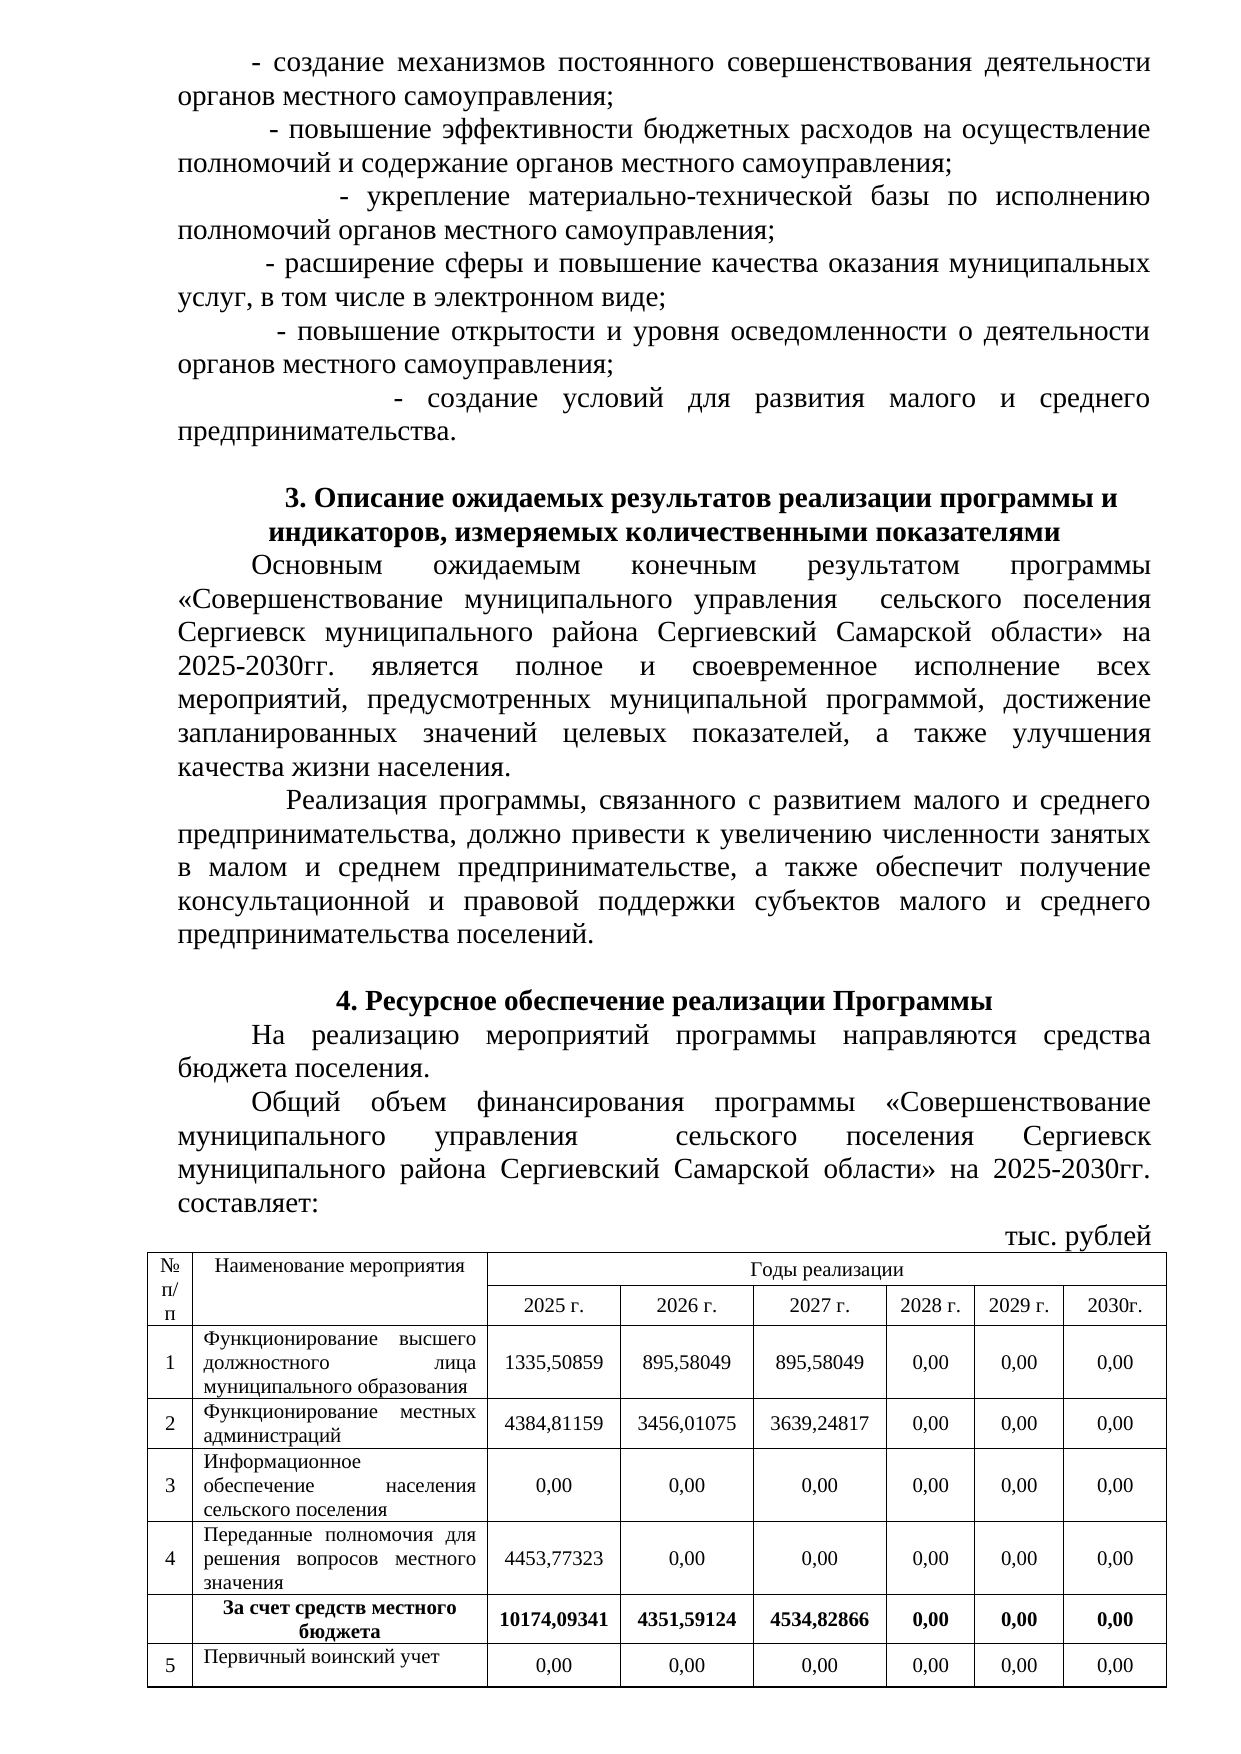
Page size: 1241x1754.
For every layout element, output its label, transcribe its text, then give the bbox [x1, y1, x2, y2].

table_cell 2 [148, 1399, 192, 1447]
table_cell [148, 1595, 192, 1643]
text Реализация программы, связанного с развитием малого и среднего предпринимательства, должно привести к увеличению численности занятых в малом и среднем предпринимательстве, а также обеспечит получение консультационной и правовой поддержки субъектов малого и среднего предпринимательства поселений. [177, 782, 1152, 950]
table_cell 2025 г. [488, 1286, 620, 1325]
table_cell 895,58049 [754, 1326, 886, 1398]
table_cell 2026 г. [621, 1286, 753, 1325]
table_cell Переданные полномочия для решения вопросов местного значения [193, 1522, 487, 1594]
table_cell 0,00 [1064, 1399, 1166, 1447]
table_cell 895,58049 [621, 1326, 753, 1398]
table_cell 0,00 [754, 1522, 886, 1594]
table_cell 1 [148, 1326, 192, 1398]
table_cell Информационное обеспечение населения сельского поселения [193, 1449, 487, 1521]
table_cell 0,00 [975, 1522, 1063, 1594]
table_cell 0,00 [1064, 1449, 1166, 1521]
table_cell 4384,81159 [488, 1399, 620, 1447]
table_cell 0,00 [621, 1644, 753, 1686]
table_cell Первичный воинский учет [193, 1644, 487, 1686]
table_cell За счет средств местного бюджета [193, 1595, 487, 1643]
table_cell 2029 г. [975, 1286, 1063, 1325]
table_cell 1335,50859 [488, 1326, 620, 1398]
table_cell 0,00 [887, 1644, 974, 1686]
text Общий объем финансирования программы «Совершенствование муниципального управления сельского поселения Сергиевск муниципального района Сергиевский Самарской области» на 2025-2030гг. составляет: [177, 1084, 1152, 1218]
table_cell 0,00 [1064, 1644, 1166, 1686]
table_cell 0,00 [488, 1644, 620, 1686]
text - создание механизмов постоянного совершенствования деятельности органов местного самоуправления; [177, 44, 1152, 111]
table_cell 0,00 [887, 1595, 974, 1643]
table_cell 4 [148, 1522, 192, 1594]
table_header Наименование мероприятия [193, 1253, 487, 1325]
table_cell 0,00 [1064, 1326, 1166, 1398]
table_cell 0,00 [754, 1449, 886, 1521]
text тыс. рублей [177, 1218, 1152, 1252]
table_cell 0,00 [975, 1449, 1063, 1521]
text На реализацию мероприятий программы направляются средства бюджета поселения. [177, 1017, 1152, 1084]
table_cell 3 [148, 1449, 192, 1521]
table_cell 0,00 [754, 1644, 886, 1686]
text - создание условий для развития малого и среднего предпринимательства. [177, 380, 1152, 447]
table_cell 2027 г. [754, 1286, 886, 1325]
table_cell 2030г. [1064, 1286, 1166, 1325]
text - повышение эффективности бюджетных расходов на осуществление полномочий и содержание органов местного самоуправления; [177, 111, 1152, 178]
table_cell 10174,09341 [488, 1595, 620, 1643]
text 3. Описание ожидаемых результатов реализации программы и индикаторов, измеряемых количественными показателями [177, 480, 1152, 547]
table_cell 5 [148, 1644, 192, 1686]
table_cell 0,00 [1064, 1522, 1166, 1594]
table_header Годы реализации [488, 1253, 1166, 1285]
text Основным ожидаемым конечным результатом программы «Совершенствование муниципального управления сельского поселения Сергиевск муниципального района Сергиевский Самарской области» на 2025-2030гг. является полное и своевременное исполнение всех мероприятий, предусмотренных муниципальной программой, достижение запланированных значений целевых показателей, а также улучшения качества жизни населения. [177, 547, 1152, 782]
table_cell 0,00 [488, 1449, 620, 1521]
text - повышение открытости и уровня осведомленности о деятельности органов местного самоуправления; [177, 313, 1152, 380]
table_cell 0,00 [975, 1326, 1063, 1398]
table_cell 2028 г. [887, 1286, 974, 1325]
table_cell 3639,24817 [754, 1399, 886, 1447]
table_cell 0,00 [621, 1522, 753, 1594]
text 4. Ресурсное обеспечение реализации Программы [177, 983, 1152, 1017]
table_cell Функционирование высшего должностного лица муниципального образования [193, 1326, 487, 1398]
table_cell 0,00 [887, 1399, 974, 1447]
text - расширение сферы и повышение качества оказания муниципальных услуг, в том числе в электронном виде; [177, 246, 1152, 313]
table_cell 0,00 [887, 1326, 974, 1398]
table_cell 0,00 [975, 1644, 1063, 1686]
table_header № п/п [148, 1253, 192, 1325]
text - укрепление материально-технической базы по исполнению полномочий органов местного самоуправления; [177, 178, 1152, 246]
table_cell 0,00 [887, 1449, 974, 1521]
table_cell 0,00 [887, 1522, 974, 1594]
table_cell 0,00 [975, 1595, 1063, 1643]
table_cell 3456,01075 [621, 1399, 753, 1447]
table_cell Функционирование местных администраций [193, 1399, 487, 1447]
table_cell 0,00 [975, 1399, 1063, 1447]
table_cell 4453,77323 [488, 1522, 620, 1594]
table_cell 4534,82866 [754, 1595, 886, 1643]
table_cell 4351,59124 [621, 1595, 753, 1643]
table_cell 0,00 [621, 1449, 753, 1521]
table_cell 0,00 [1064, 1595, 1166, 1643]
